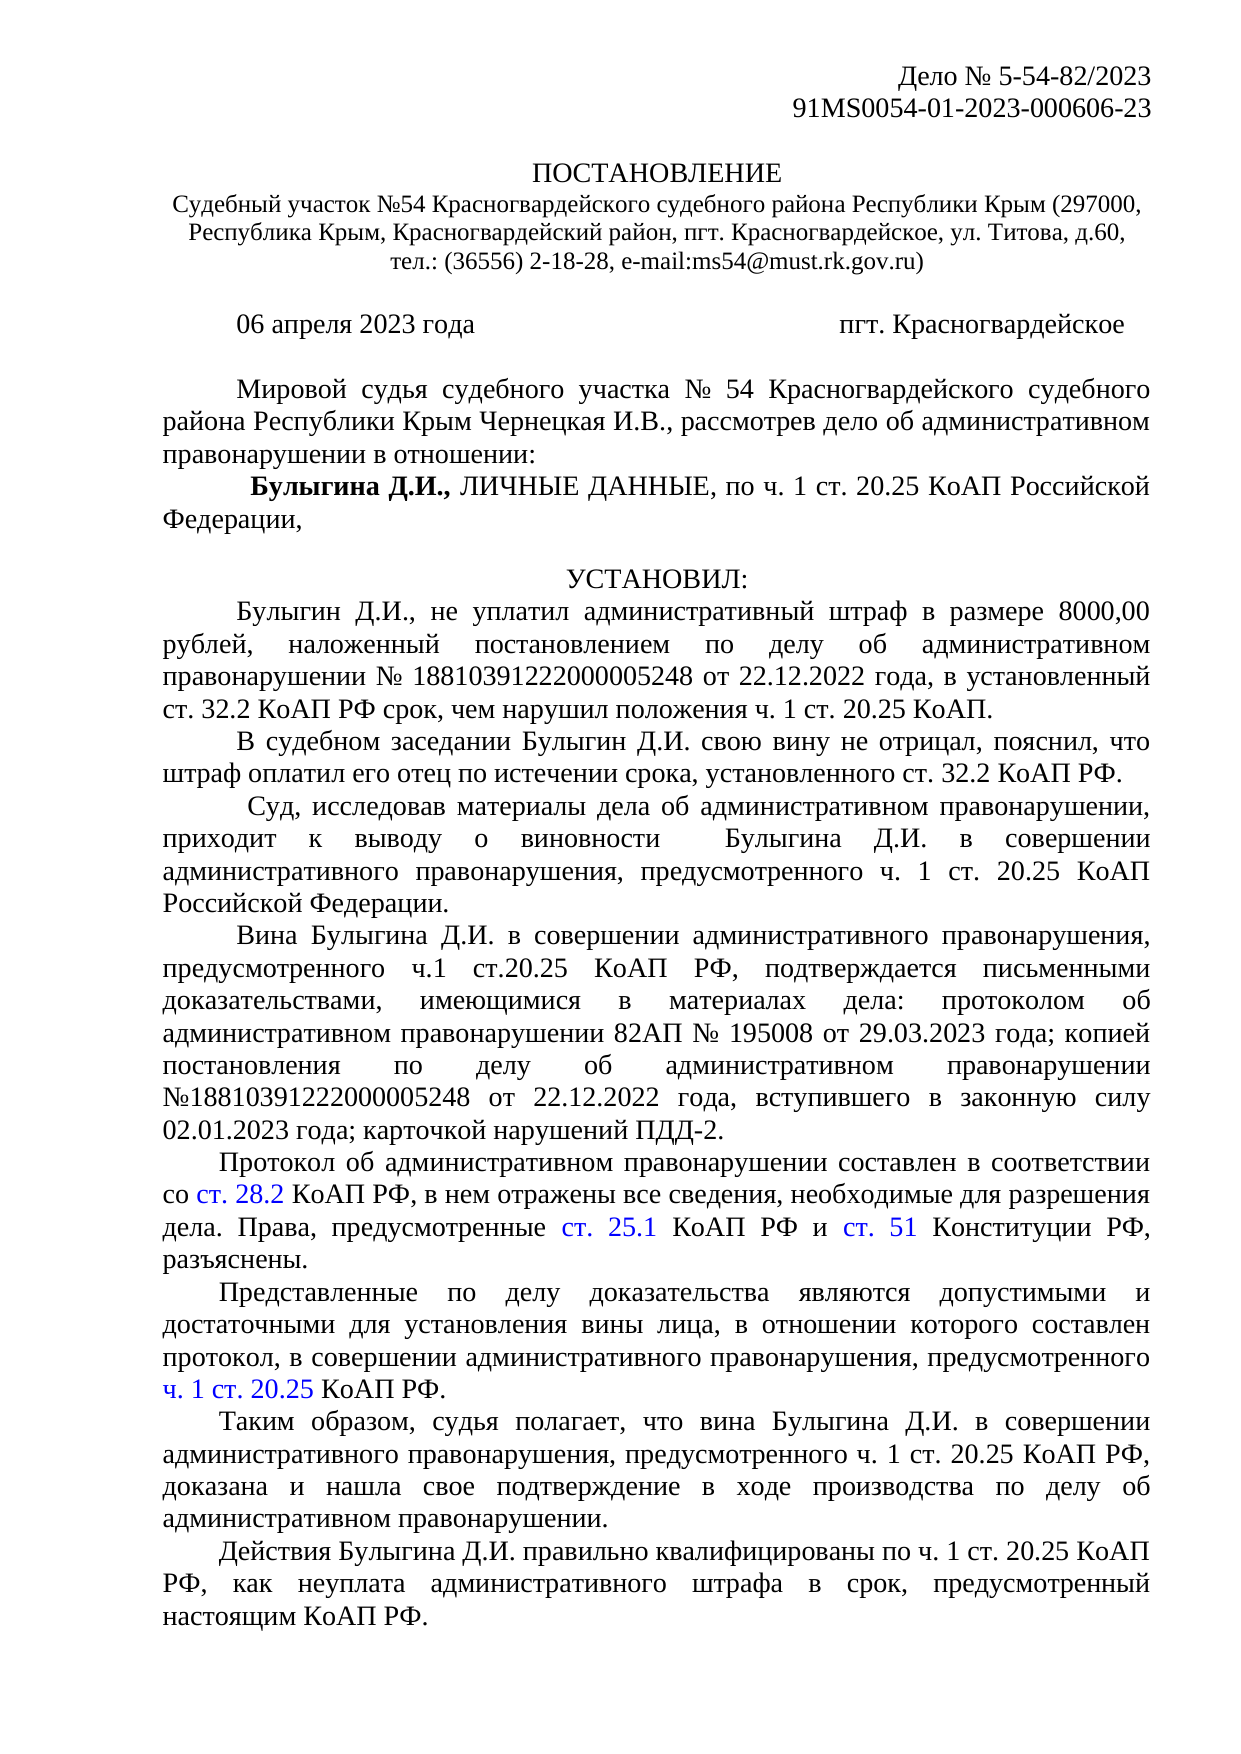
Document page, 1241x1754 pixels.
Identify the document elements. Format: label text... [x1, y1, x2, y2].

text В судебном заседании Булыгин Д.И. свою вину не отрицал, пояснил, что штраф оплатил его отец по истечении срока, установленного ст. 32.2 КоАП РФ. [162, 724, 1152, 789]
text Протокол об административном правонарушении составлен в соответствии со ст. 28.2 КоАП РФ, в нем отражены все сведения, необходимые для разрешения дела. Права, предусмотренные ст. 25.1 КоАП РФ и ст. 51 Конституции РФ, разъяснены. [162, 1145, 1152, 1275]
text Суд, исследовав материалы дела об административном правонарушении, приходит к выводу о виновности Булыгина Д.И. в совершении административного правонарушения, предусмотренного ч. 1 ст. 20.25 КоАП Российской Федерации. [162, 789, 1152, 918]
text Булыгин Д.И., не уплатил административный штраф в размере 8000,00 рублей, наложенный постановлением по делу об административном правонарушении № 18810391222000005248 от 22.12.2022 года, в установленный ст. 32.2 КоАП РФ срок, чем нарушил положения ч. 1 ст. 20.25 КоАП. [162, 594, 1152, 724]
text УСТАНОВИЛ: [162, 562, 1152, 594]
text 91MS0054-01-2023-000606-23 [133, 91, 1152, 124]
text Действия Булыгина Д.И. правильно квалифицированы по ч. 1 ст. 20.25 КоАП РФ, как неуплата административного штрафа в срок, предусмотренный настоящим КоАП РФ. [162, 1534, 1152, 1631]
text Дело № 5-54-82/2023 [133, 59, 1152, 91]
text 06 апреля 2023 года пгт. Красногвардейское [162, 307, 1152, 340]
text Мировой судья судебного участка № 54 Красногвардейского судебного района Республики Крым Чернецкая И.В., рассмотрев дело об административном правонарушении в отношении: [162, 372, 1152, 469]
text ПОСТАНОВЛЕНИЕ [162, 156, 1152, 189]
text Булыгина Д.И., ЛИЧНЫЕ ДАННЫЕ, по ч. 1 ст. 20.25 КоАП Российской Федерации, [162, 469, 1152, 534]
text Представленные по делу доказательства являются допустимыми и достаточными для установления вины лица, в отношении которого составлен протокол, в совершении административного правонарушения, предусмотренного ч. 1 ст. 20.25 КоАП РФ. [162, 1275, 1152, 1404]
text Таким образом, судья полагает, что вина Булыгина Д.И. в совершении административного правонарушения, предусмотренного ч. 1 ст. 20.25 КоАП РФ, доказана и нашла свое подтверждение в ходе производства по делу об административном правонарушении. [162, 1404, 1152, 1534]
text Вина Булыгина Д.И. в совершении административного правонарушения, предусмотренного ч.1 ст.20.25 КоАП РФ, подтверждается письменными доказательствами, имеющимися в материалах дела: протоколом об административном правонарушении 82АП № 195008 от 29.03.2023 года; копией постановления по делу об административном правонарушении №18810391222000005248 от 22.12.2022 года, вступившего в законную силу 02.01.2023 года; карточкой нарушений ПДД-2. [162, 918, 1152, 1145]
text Судебный участок №54 Красногвардейского судебного района Республики Крым (297000, Республика Крым, Красногвардейский район, пгт. Красногвардейское, ул. Титова, д.60, тел.: (36556) 2-18-28, е-mail:ms54@must.rk.gov.ru) [162, 189, 1152, 275]
